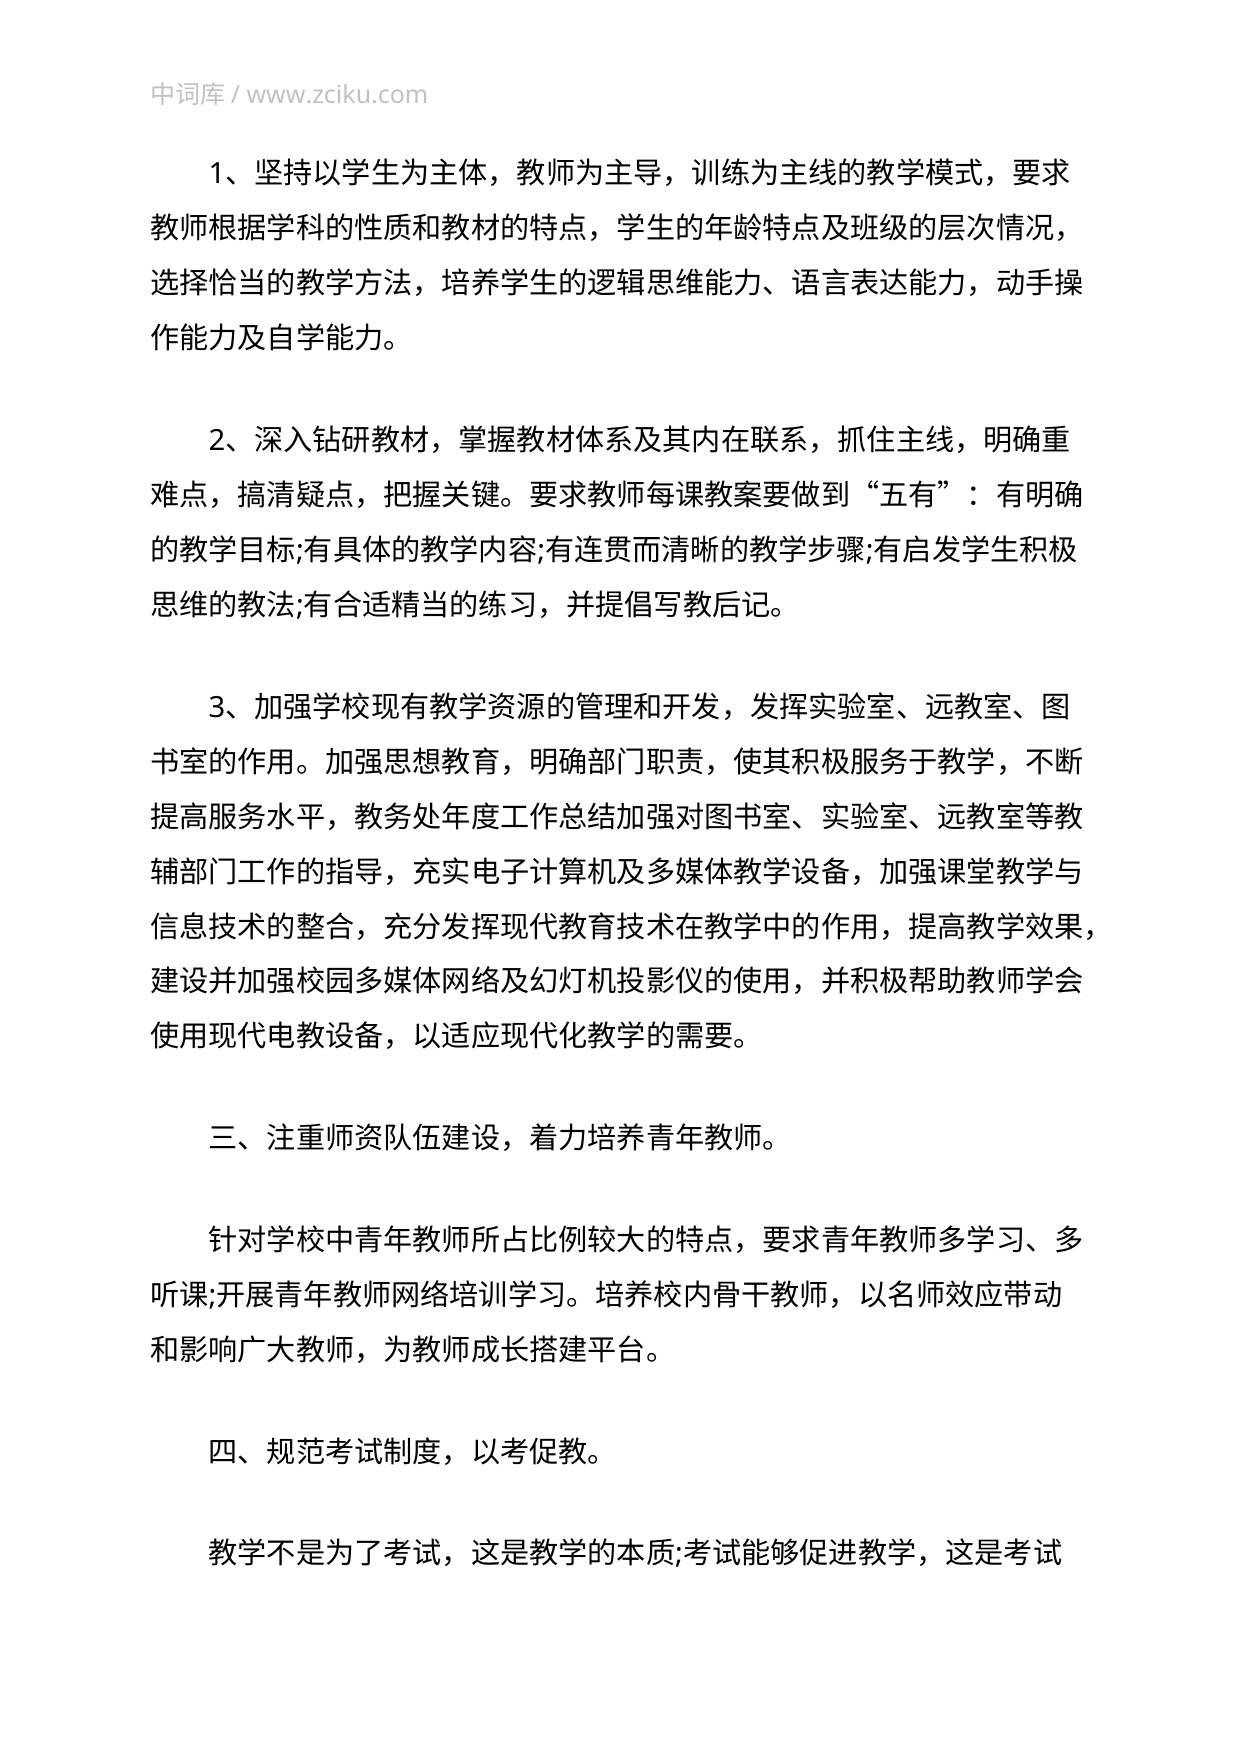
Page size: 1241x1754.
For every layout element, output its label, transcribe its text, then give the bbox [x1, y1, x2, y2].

text 2、深入钻研教材，掌握教材体系及其内在联系，抓住主线，明确重难点，搞清疑点，把握关键。要求教师每课教案要做到“五有”：有明确的教学目标;有具体的教学内容;有连贯而清晰的教学步骤;有启发学生积极思维的教法;有合适精当的练习，并提倡写教后记。 [150, 417, 1090, 624]
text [150, 1530, 1090, 1572]
text 四、规范考试制度，以考促教。 [150, 1428, 1090, 1470]
text 1、坚持以学生为主体，教师为主导，训练为主线的教学模式，要求教师根据学科的性质和教材的特点，学生的年龄特点及班级的层次情况，选择恰当的教学方法，培养学生的逻辑思维能力、语言表达能力，动手操作能力及自学能力。 [150, 150, 1090, 357]
text 针对学校中青年教师所占比例较大的特点，要求青年教师多学习、多听课;开展青年教师网络培训学习。培养校内骨干教师，以名师效应带动和影响广大教师，为教师成长搭建平台。 [150, 1216, 1090, 1369]
text 3、加强学校现有教学资源的管理和开发，发挥实验室、远教室、图书室的作用。加强思想教育，明确部门职责，使其积极服务于教学，不断提高服务水平，教务处年度工作总结加强对图书室、实验室、远教室等教辅部门工作的指导，充实电子计算机及多媒体教学设备，加强课堂教学与信息技术的整合，充分发挥现代教育技术在教学中的作用，提高教学效果，建设并加强校园多媒体网络及幻灯机投影仪的使用，并积极帮助教师学会使用现代电教设备，以适应现代化教学的需要。 [150, 683, 1090, 1055]
text 三、注重师资队伍建设，着力培养青年教师。 [150, 1115, 1090, 1157]
